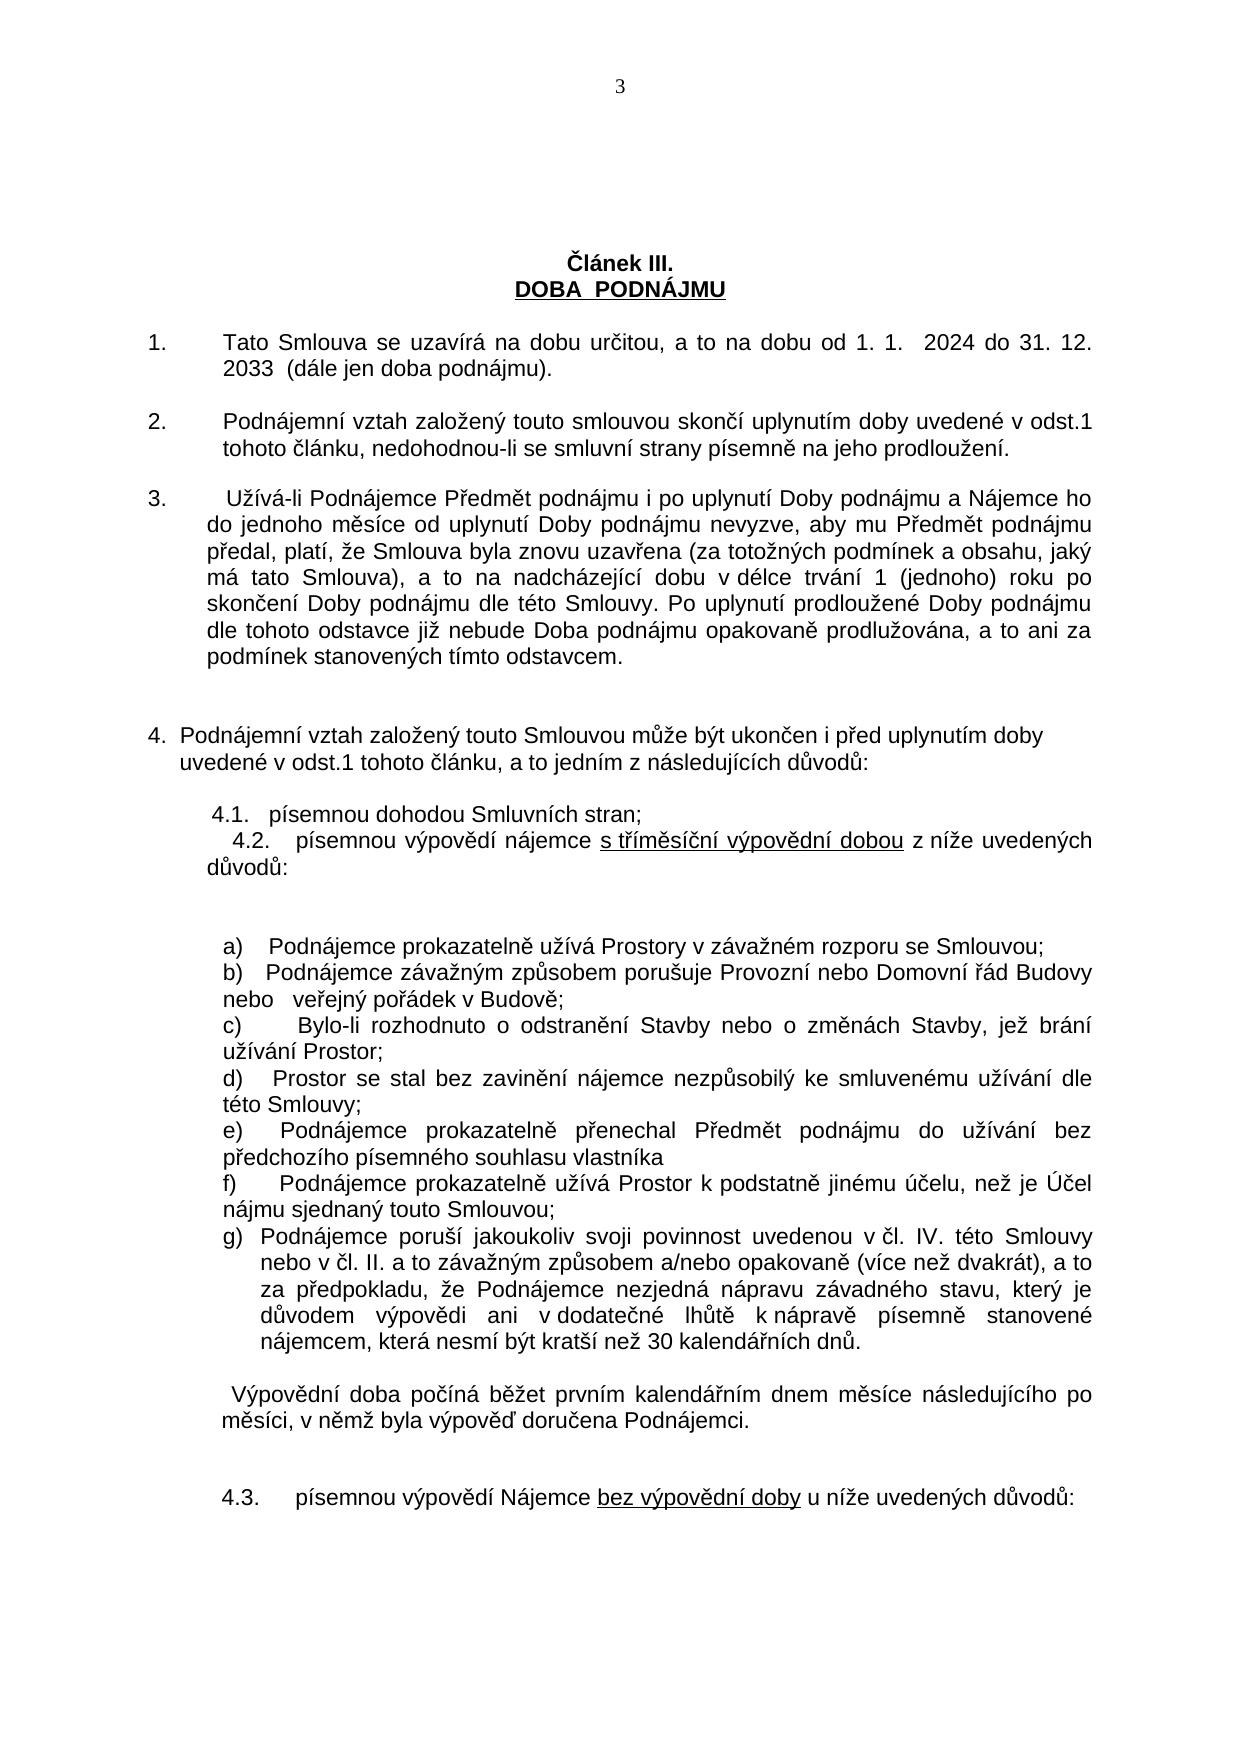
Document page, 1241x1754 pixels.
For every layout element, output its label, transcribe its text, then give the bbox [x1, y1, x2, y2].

list Podnájemní vztah založený touto smlouvou skončí uplynutím doby uvedené v odst.1 tohoto článku, nedohodnou-li se smluvní strany písemně na jeho prodloužení. [148, 408, 1093, 461]
list Tato Smlouva se uzavírá na dobu určitou, a to na dobu od 1. 1. 2024 do 31. 12. 2033 (dále jen doba podnájmu). [148, 329, 1093, 382]
text 4. Podnájemní vztah založený touto Smlouvou může být ukončen i před uplynutím doby [148, 722, 1093, 748]
text b) Podnájemce závažným způsobem porušuje Provozní nebo Domovní řád Budovy nebo veřejný pořádek v Budově; [223, 959, 1093, 1012]
text 4.1. písemnou dohodou Smluvních stran; [148, 801, 1093, 827]
list Výpovědní doba počíná běžet prvním kalendářním dnem měsíce následujícího po měsíci, v němž byla výpověď doručena Podnájemci. [221, 1381, 1093, 1434]
text e) Podnájemce prokazatelně přenechal Předmět podnájmu do užívání bez předchozího písemného souhlasu vlastníka [223, 1117, 1093, 1170]
text Článek III. [148, 250, 1093, 276]
text uvedené v odst.1 tohoto článku, a to jedním z následujících důvodů: [148, 748, 1093, 775]
text DOBA PODNÁJMU [148, 276, 1093, 303]
text f) Podnájemce prokazatelně užívá Prostor k podstatně jinému účelu, než je Účel nájmu sjednaný touto Smlouvou; [223, 1170, 1093, 1223]
list Podnájemce poruší jakoukoliv svoji povinnost uvedenou v čl. IV. této Smlouvy nebo v čl. II. a to závažným způsobem a/nebo opakovaně (více než dvakrát), a to za předpokladu, že Podnájemce nezjedná nápravu závadného stavu, který je důvodem výpovědi ani v dodatečné lhůtě k nápravě písemně stanovené nájemcem, která nesmí být kratší než 30 kalendářních dnů. [223, 1223, 1093, 1354]
text a) Podnájemce prokazatelně užívá Prostory v závažném rozporu se Smlouvou; [223, 933, 1093, 959]
text 4.3. písemnou výpovědí Nájemce bez výpovědní doby u níže uvedených důvodů: [221, 1484, 1093, 1510]
text c) Bylo-li rozhodnuto o odstranění Stavby nebo o změnách Stavby, jež brání užívání Prostor; [223, 1012, 1093, 1065]
text 4.2. písemnou výpovědí nájemce s tříměsíční výpovědní dobou z níže uvedených důvodů: [148, 827, 1093, 880]
text d) Prostor se stal bez zavinění nájemce nezpůsobilý ke smluvenému užívání dle této Smlouvy; [223, 1065, 1093, 1117]
text 3. Užívá-li Podnájemce Předmět podnájmu i po uplynutí Doby podnájmu a Nájemce ho do jednoho měsíce od uplynutí Doby podnájmu nevyzve, aby mu Předmět podnájmu předal, platí, že Smlouva byla znovu uzavřena (za totožných podmínek a obsahu, jaký má tato Smlouva), a to na nadcházející dobu v délce trvání 1 (jednoho) roku po skončení Doby podnájmu dle této Smlouvy. Po uplynutí prodloužené Doby podnájmu dle tohoto odstavce již nebude Doba podnájmu opakovaně prodlužována, a to ani za podmínek stanovených tímto odstavcem. [148, 485, 1093, 669]
